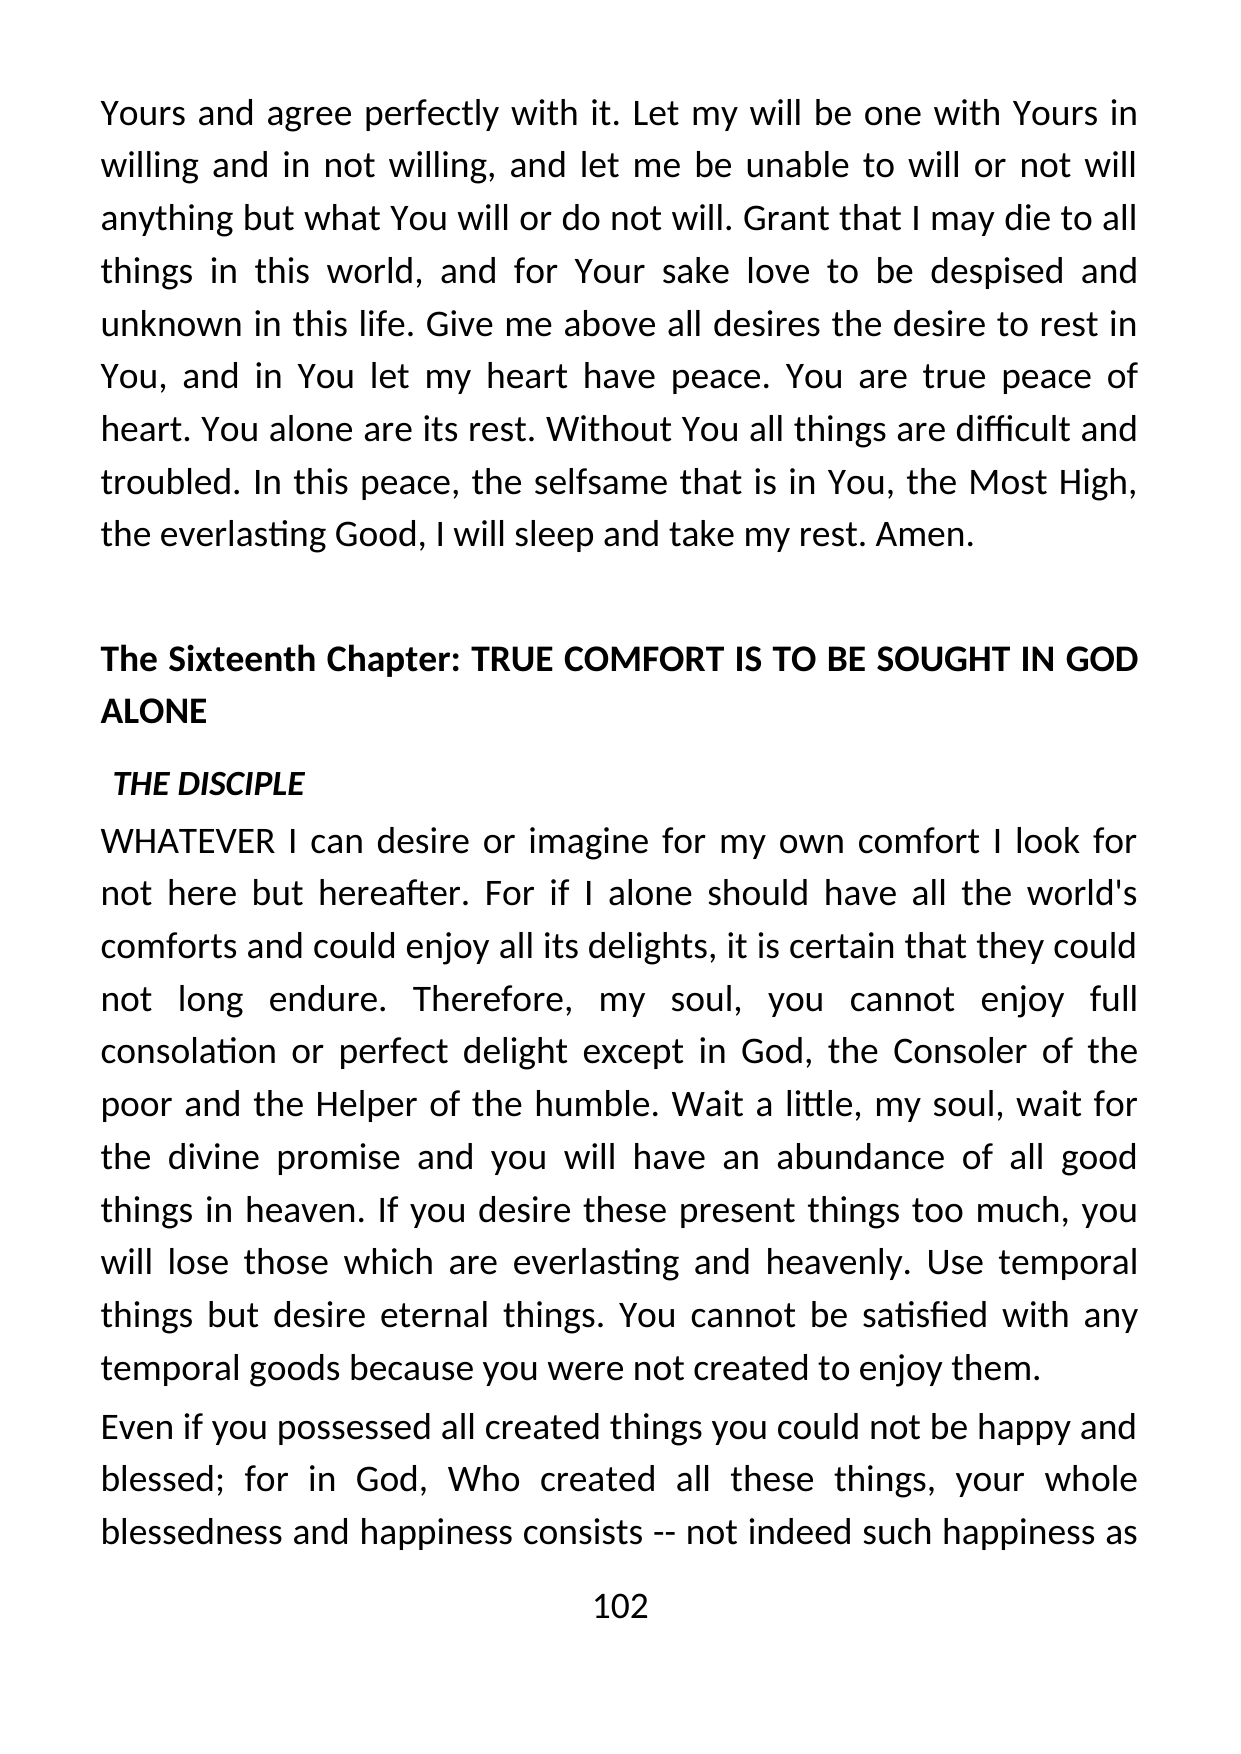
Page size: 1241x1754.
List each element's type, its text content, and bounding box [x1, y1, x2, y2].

subtitle THE DISCIPLE [112, 761, 1140, 804]
subtitle The Sixteenth Chapter: TRUE COMFORT IS TO BE SOUGHT IN GOD ALONE [100, 634, 1140, 733]
text WHATEVER I can desire or imagine for my own comfort I look for not here but hereafter. For if I alone should have all the world's comforts and could enjoy all its delights, it is certain that they could not long endure. Therefore, my soul, you cannot enjoy full consolation or perfect delight except in God, the Consoler of the poor and the Helper of the humble. Wait a little, my soul, wait for the divine promise and you will have an abundance of all good things in heaven. If you desire these present things too much, you will lose those which are everlasting and heavenly. Use temporal things but desire eternal things. You cannot be satisfied with any temporal goods because you were not created to enjoy them. [100, 817, 1140, 1389]
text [100, 1403, 1140, 1554]
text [100, 89, 1140, 556]
